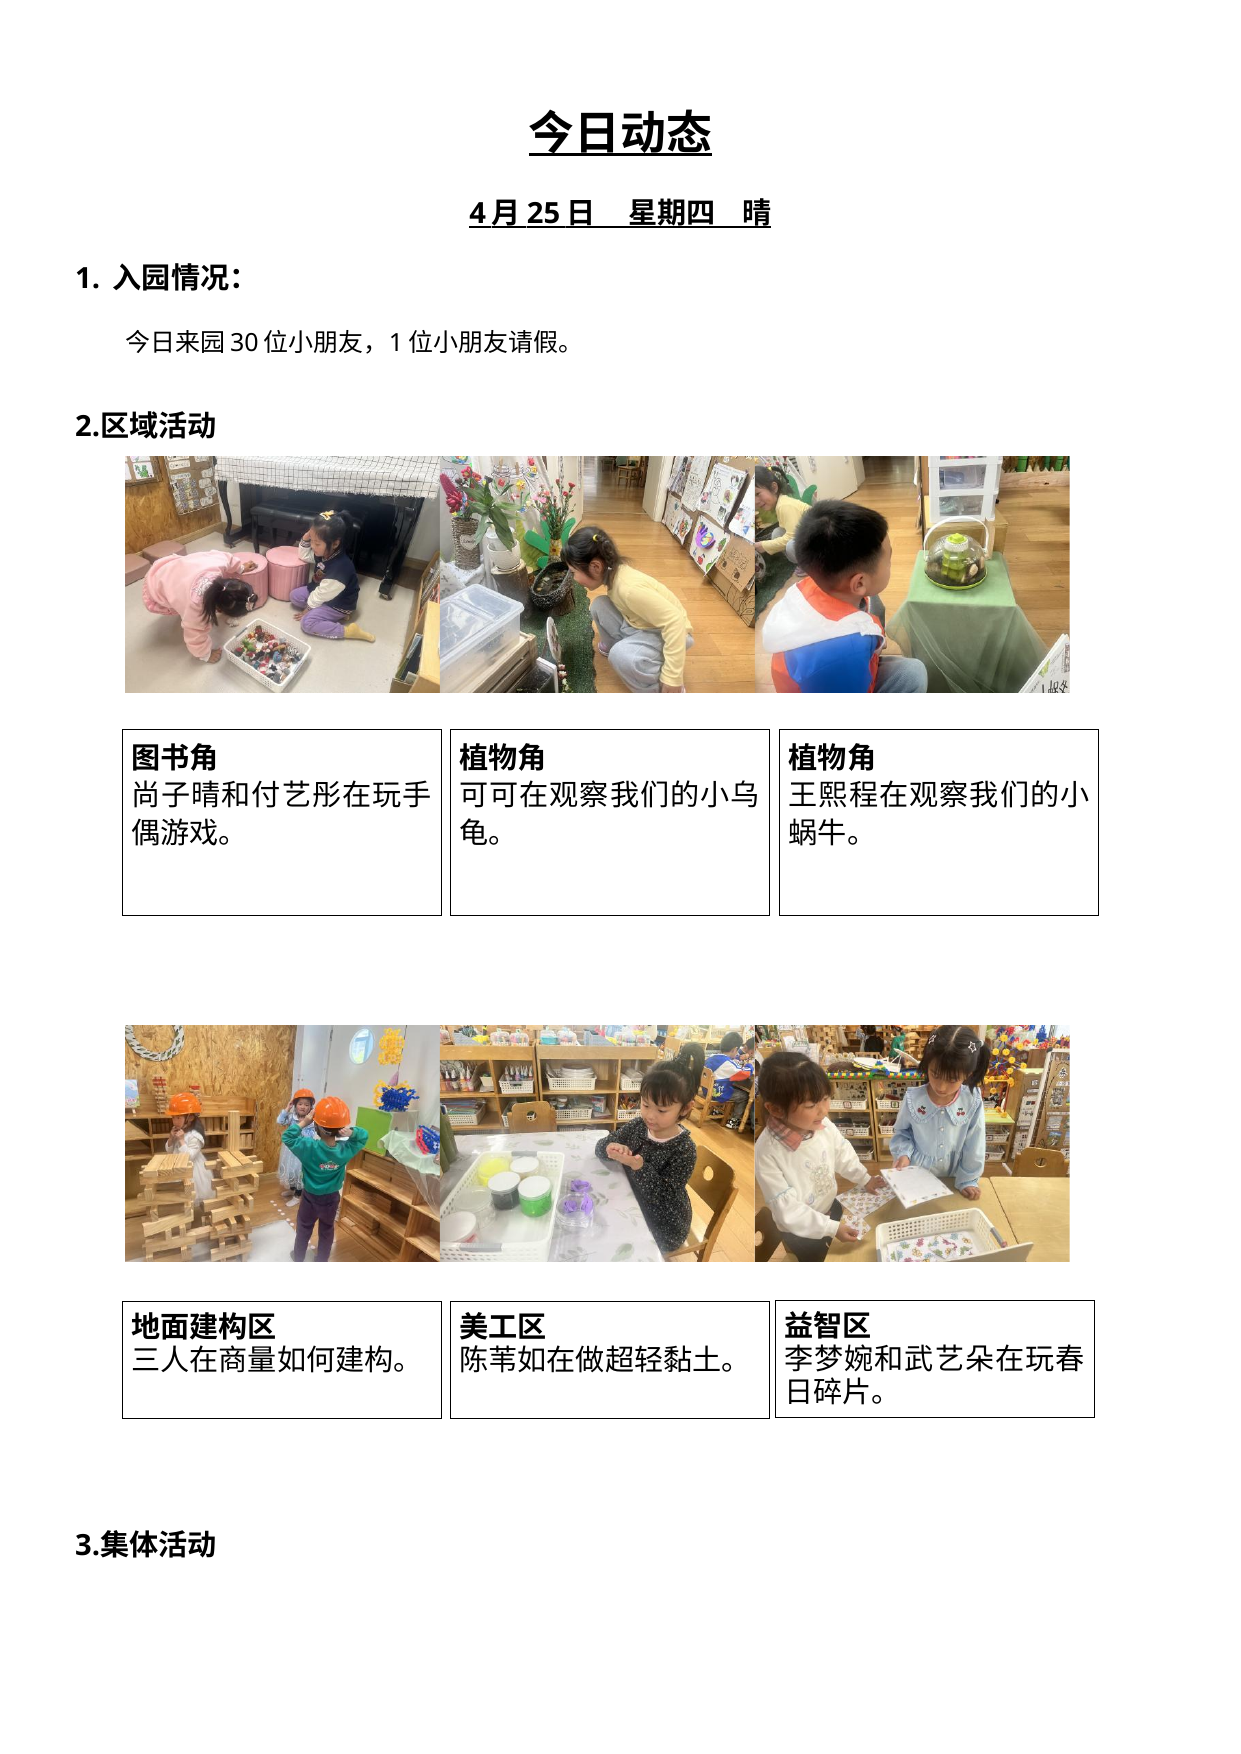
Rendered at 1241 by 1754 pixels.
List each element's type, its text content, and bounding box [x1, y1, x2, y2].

list 3.集体活动 [75, 1510, 1165, 1575]
text 4月25日 星期四 晴 [75, 178, 1165, 243]
list 入园情况： [75, 243, 1165, 308]
text 今日动态 [75, 81, 1165, 178]
text 2.区域活动 [75, 391, 1165, 456]
picture [125, 456, 1070, 693]
text 今日来园30位小朋友，1位小朋友请假。 [75, 308, 1165, 373]
picture [125, 1025, 1070, 1262]
